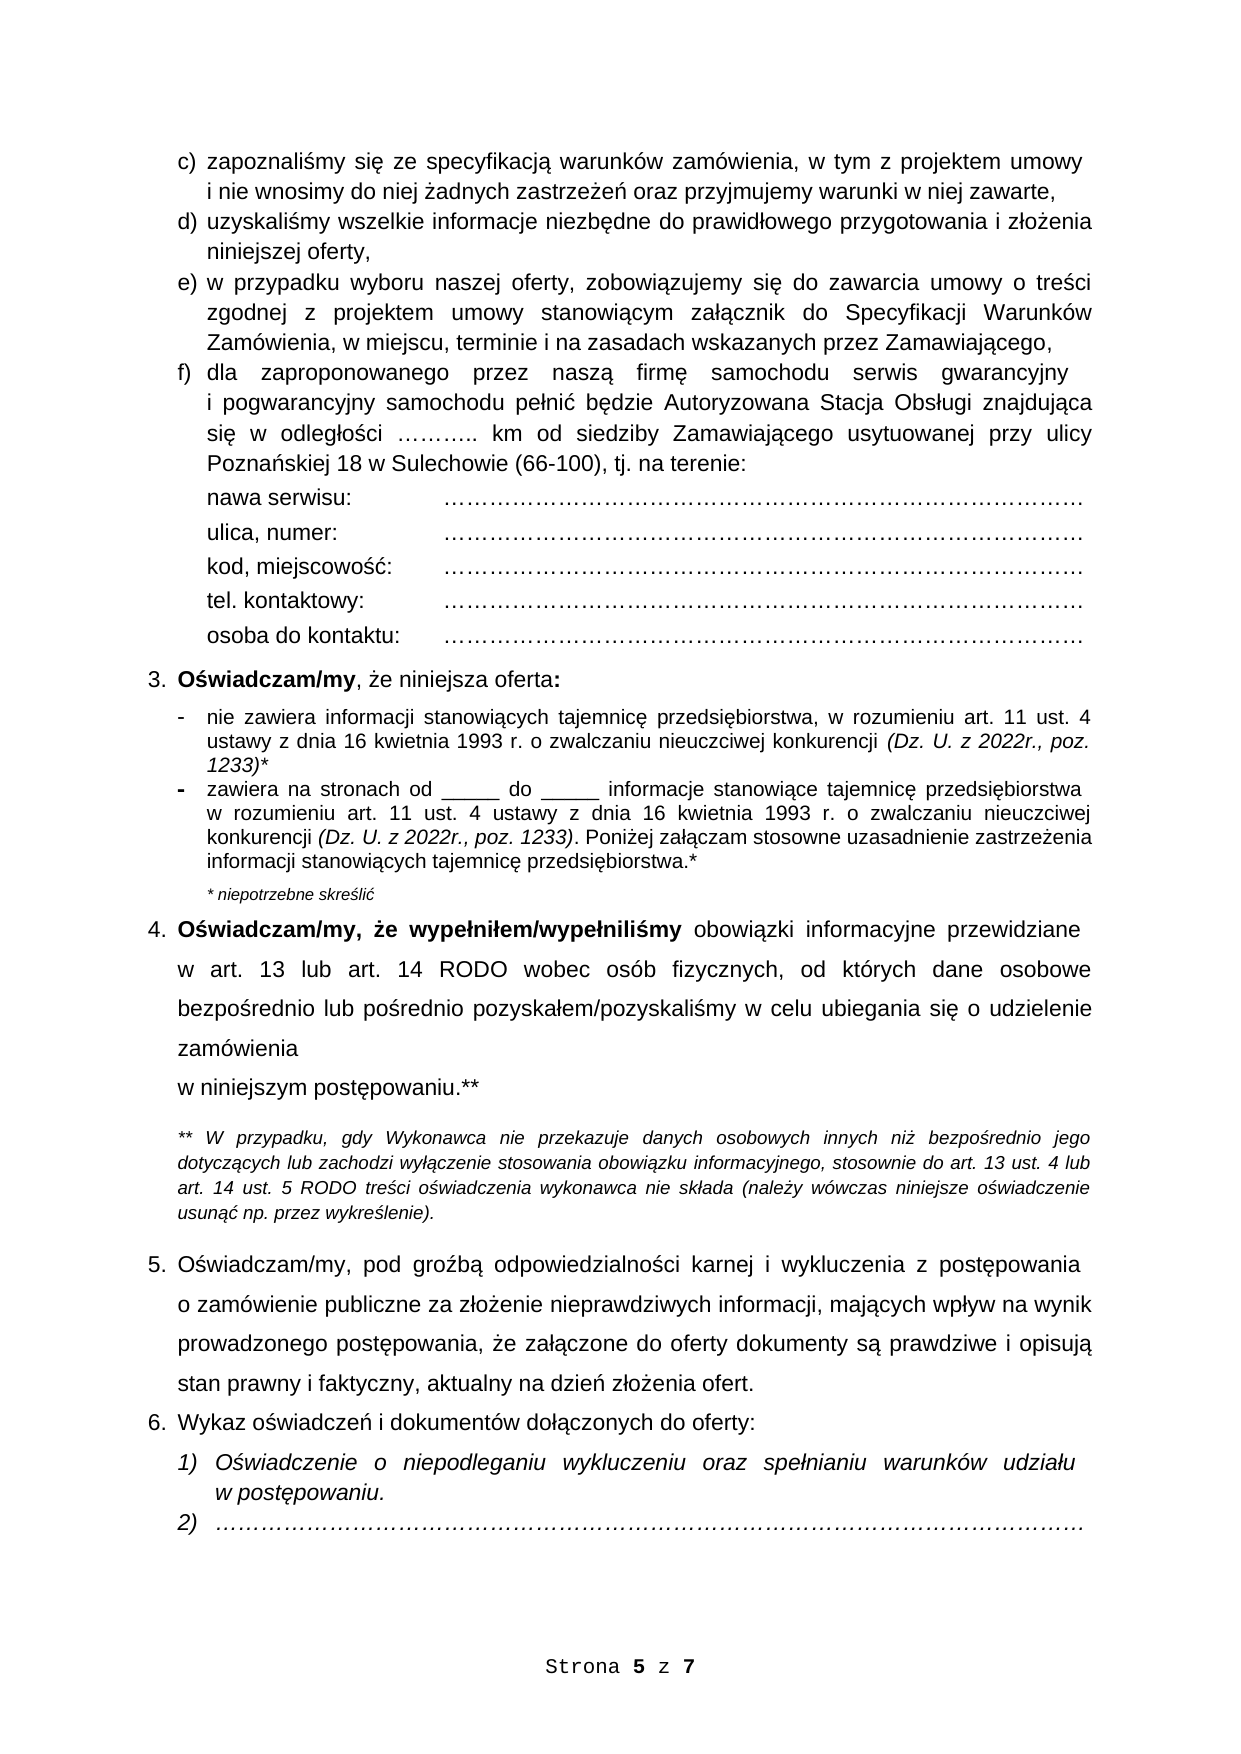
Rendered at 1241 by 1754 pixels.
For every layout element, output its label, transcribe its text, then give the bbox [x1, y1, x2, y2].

list Oświadczam/my, pod groźbą odpowiedzialności karnej i wykluczenia z postępowania o zamówienie publiczne za złożenie nieprawdziwych informacji, mających wpływ na wynik prowadzonego postępowania, że załączone do oferty dokumenty są prawdziwe i opisują stan prawny i faktyczny, aktualny na dzień złożenia ofert. [148, 1251, 1093, 1396]
list zawiera na stronach od _____ do _____ informacje stanowiące tajemnicę przedsiębiorstwa w rozumieniu art. 11 ust. 4 ustawy z dnia 16 kwietnia 1993 r. o zwalczaniu nieuczciwej konkurencji (Dz. U. z 2022r., poz. 1233). Poniżej załączam stosowne uzasadnienie zastrzeżenia informacji stanowiących tajemnicę przedsiębiorstwa.* [177, 777, 1093, 873]
list osoba do kontaktu: ………………………………………………………………………… [207, 622, 1093, 648]
list Oświadczenie o niepodleganiu wykluczeniu oraz spełnianiu warunków udziału w postępowaniu. [177, 1448, 1093, 1505]
list * niepotrzebne skreślić [207, 885, 1093, 904]
text ** W przypadku, gdy Wykonawca nie przekazuje danych osobowych innych niż bezpośrednio jego dotyczących lub zachodzi wyłączenie stosowania obowiązku informacyjnego, stosownie do art. 13 ust. 4 lub art. 14 ust. 5 RODO treści oświadczenia wykonawca nie składa (należy wówczas niniejsze oświadczenie usunąć np. przez wykreślenie). [177, 1127, 1093, 1223]
text kod, miejscowość: ………………………………………………………………………… [207, 553, 1093, 579]
list w przypadku wyboru naszej oferty, zobowiązujemy się do zawarcia umowy o treści zgodnej z projektem umowy stanowiącym załącznik do Specyfikacji Warunków Zamówienia, w miejscu, terminie i na zasadach wskazanych przez Zamawiającego, [177, 268, 1093, 355]
list Wykaz oświadczeń i dokumentów dołączonych do oferty: [148, 1409, 1093, 1435]
list zapoznaliśmy się ze specyfikacją warunków zamówienia, w tym z projektem umowy i nie wnosimy do niej żadnych zastrzeżeń oraz przyjmujemy warunki w niej zawarte, [177, 148, 1093, 204]
list uzyskaliśmy wszelkie informacje niezbędne do prawidłowego przygotowania i złożenia niniejszej oferty, [177, 208, 1093, 264]
list Oświadczam/my, że wypełniłem/wypełniliśmy obowiązki informacyjne przewidziane w art. 13 lub art. 14 RODO wobec osób fizycznych, od których dane osobowe bezpośrednio lub pośrednio pozyskałem/pozyskaliśmy w celu ubiegania się o udzielenie zamówienia w niniejszym postępowaniu.** [148, 916, 1093, 1100]
list dla zaproponowanego przez naszą firmę samochodu serwis gwarancyjny i pogwarancyjny samochodu pełnić będzie Autoryzowana Stacja Obsługi znajdująca się w odległości ……….. km od siedziby Zamawiającego usytuowanej przy ulicy Poznańskiej 18 w Sulechowie (66-100), tj. na terenie: [177, 359, 1093, 476]
text tel. kontaktowy: ………………………………………………………………………… [207, 587, 1093, 613]
list nie zawiera informacji stanowiących tajemnicę przedsiębiorstwa, w rozumieniu art. 11 ust. 4 ustawy z dnia 16 kwietnia 1993 r. o zwalczaniu nieuczciwej konkurencji (Dz. U. z 2022r., poz. 1233)* [177, 705, 1093, 777]
text nawa serwisu: ………………………………………………………………………… [207, 484, 1093, 510]
list …………………………………………………………………………………………………… [177, 1509, 1093, 1535]
text ulica, numer: ………………………………………………………………………… [207, 518, 1093, 545]
list Oświadczam/my, że niniejsza oferta: [148, 666, 1093, 692]
